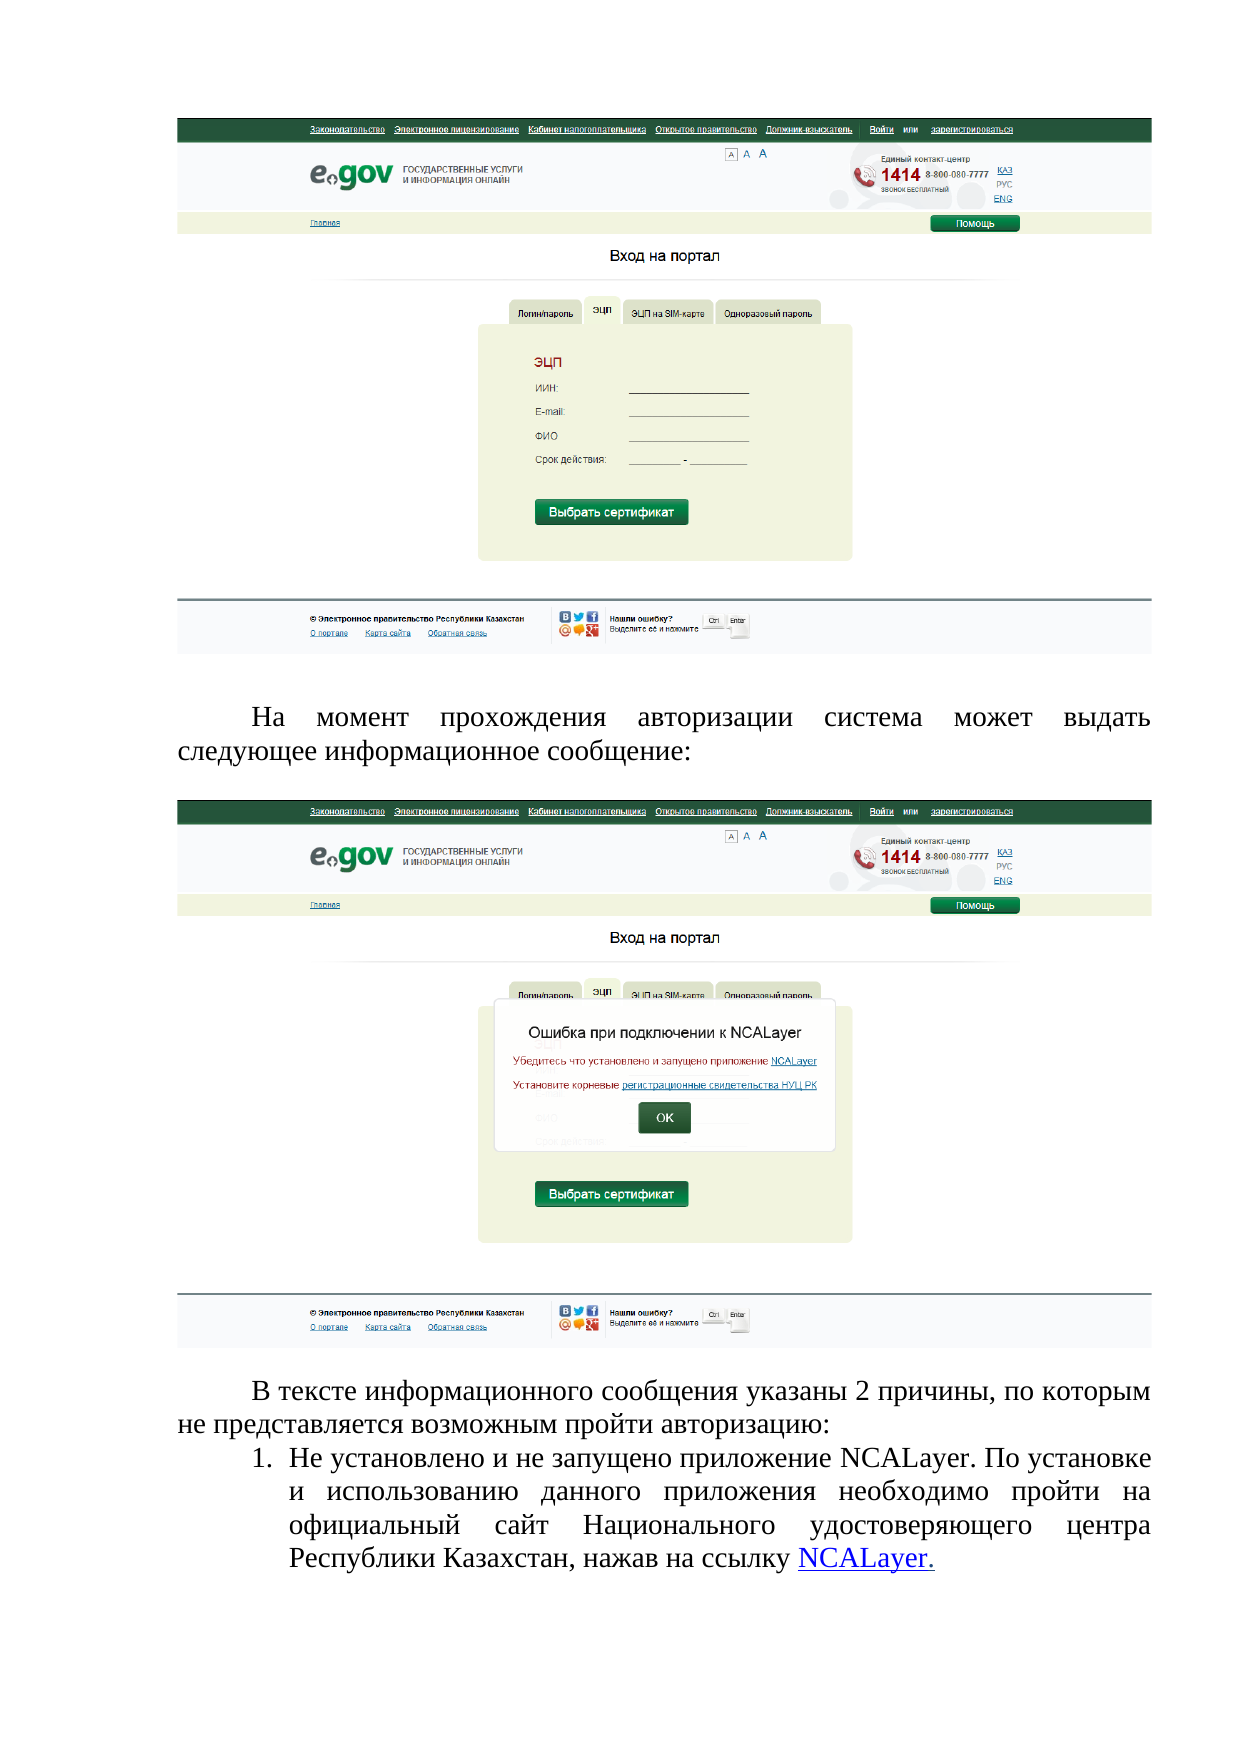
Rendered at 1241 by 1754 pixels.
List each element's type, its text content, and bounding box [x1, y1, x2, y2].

list Не установлено и не запущено приложение NCALayer. По установке и использованию данного приложения необходимо пройти на официальный сайт Национального удостоверяющего центра Республики Казахстан, нажав на ссылку NCALayer. [251, 1440, 1152, 1574]
text В тексте информационного сообщения указаны 2 причины, по которым не представляется возможным пройти авторизацию: [177, 1373, 1152, 1440]
picture [177, 800, 1152, 1348]
list На момент прохождения авторизации система может выдать следующее информационное сообщение: [177, 699, 1152, 767]
picture [177, 118, 1152, 666]
